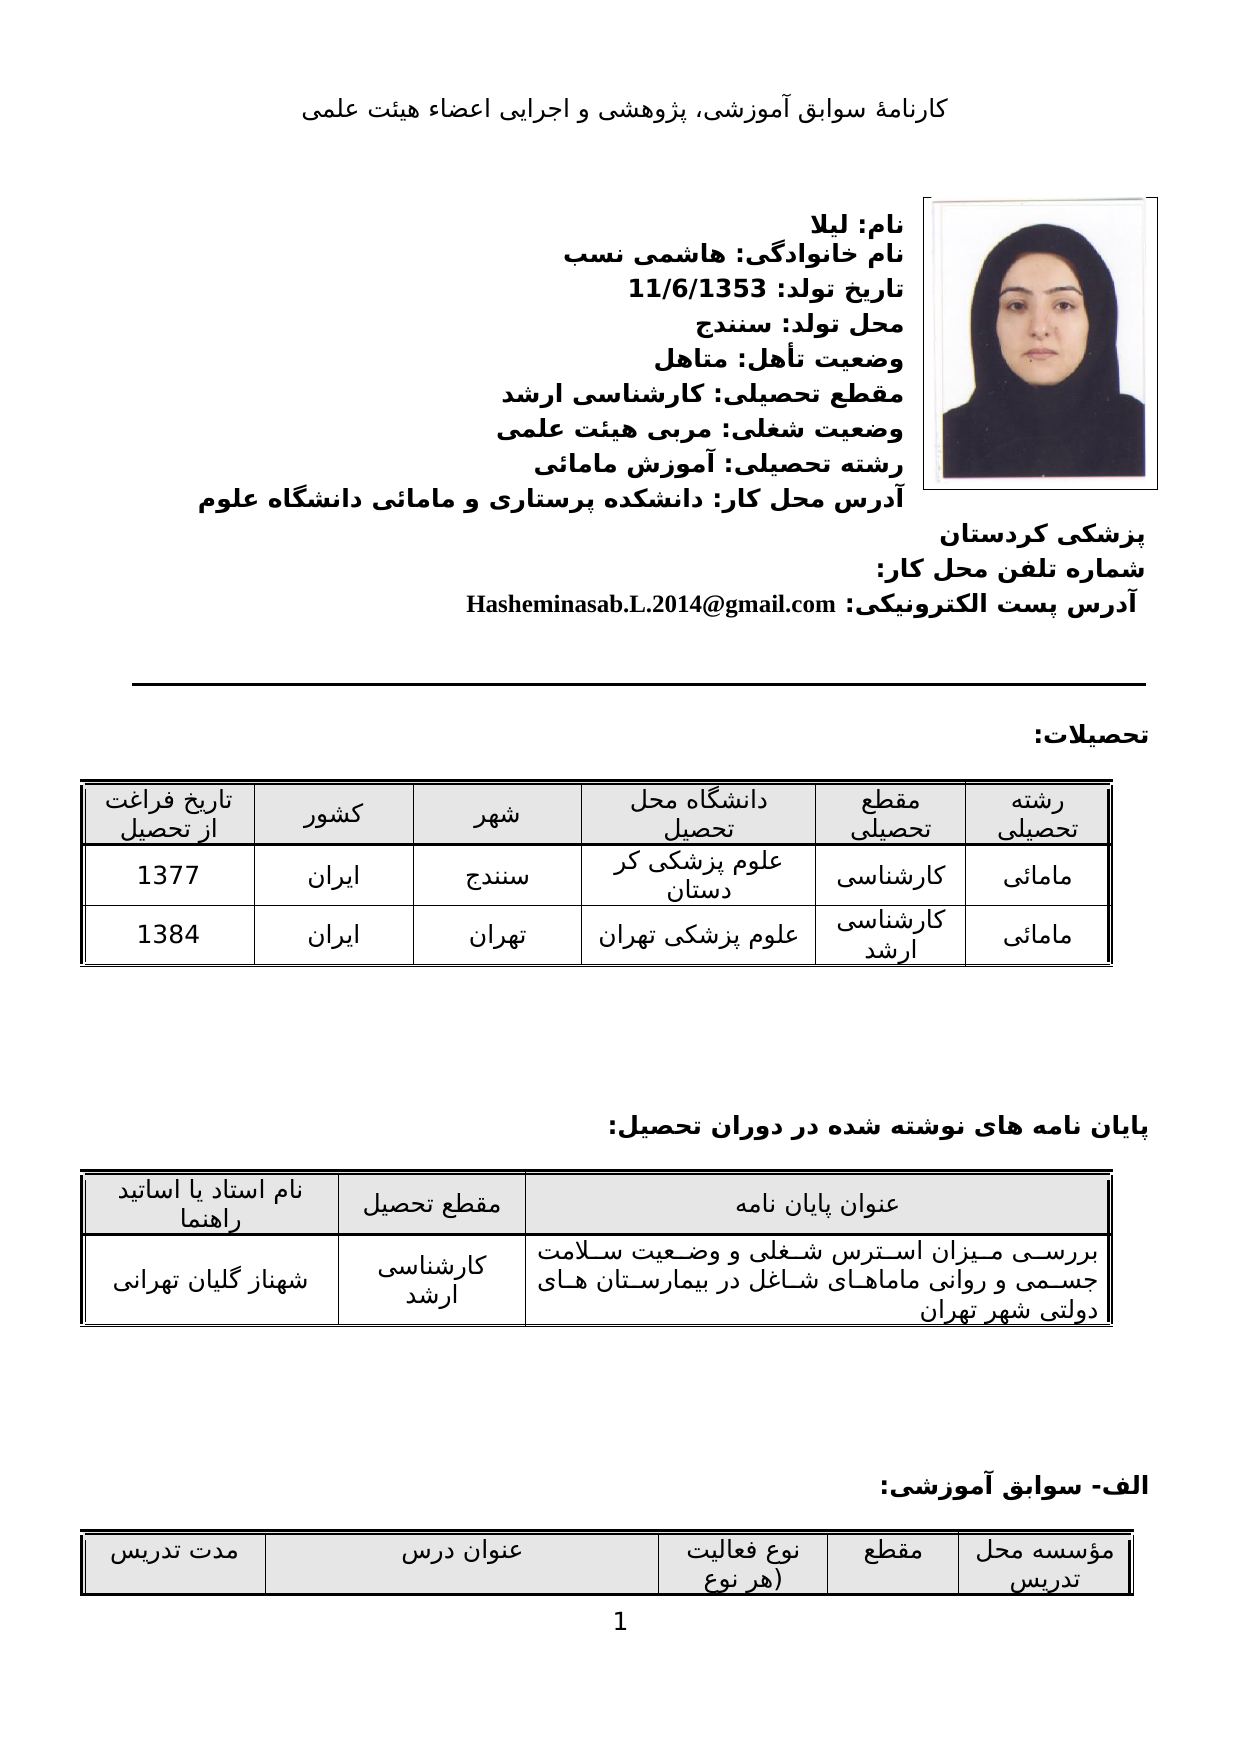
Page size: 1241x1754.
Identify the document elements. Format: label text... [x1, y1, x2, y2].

text کارنامۀ سوابق آموزشی، پژوهشی و اجرایی اعضاء هیئت علمی [132, 94, 1117, 124]
text نام خانوادگی: هاشمی نسب [132, 239, 923, 268]
table_header [924, 198, 1157, 489]
table_header شهر [414, 785, 581, 843]
text شماره تلفن محل کار: [132, 554, 1146, 583]
text محل تولد: سنندج [132, 309, 923, 338]
table_cell مامائی [966, 906, 1110, 964]
text پایان نامه های نوشته شده در دوران تحصیل: [132, 1111, 1149, 1140]
text مقطع تحصیلی: کارشناسی ارشد [132, 379, 923, 408]
table_header عنوان پایان نامه [526, 1175, 1110, 1233]
table_cell کارشناسی ارشد [339, 1236, 525, 1324]
table_header نام استاد یا اساتید راهنما [83, 1172, 338, 1233]
text تحصیلات: [132, 721, 1149, 750]
table_cell کارشناسی ارشد [816, 906, 965, 964]
text آدرس پست الکترونیکی: Hasheminasab.L.2014@gmail.com [132, 589, 1146, 683]
table_header مؤسسه محل تدریس [959, 1535, 1131, 1593]
table_header عنوان درس [266, 1535, 658, 1593]
table_header کشور [255, 785, 413, 843]
table_header تاریخ فراغت از تحصیل [83, 782, 254, 843]
table_header دانشگاه محل تحصیل [582, 785, 815, 843]
text آدرس محل کار: دانشکده پرستاری و مامائی دانشگاه علوم پزشکی کردستان [132, 484, 1146, 548]
table_cell شهناز گلیان تهرانی [83, 1236, 338, 1324]
table_header مقطع تحصیل [339, 1175, 525, 1233]
table_header مقطع تحصیلی [816, 785, 965, 843]
text وضعیت شغلی: مربی هیئت علمی [132, 414, 923, 443]
text تاریخ تولد: 11/6/1353 [132, 274, 923, 303]
text نام: لیلا [94, 210, 923, 239]
text وضعیت تأهل: متاهل [132, 344, 923, 373]
table_cell تهران [414, 906, 581, 964]
table_cell علوم پزشکی کر دستان [582, 846, 815, 904]
text رشته تحصیلی: آموزش مامائی [132, 449, 923, 478]
table_cell مامائی [966, 846, 1107, 904]
table_cell بررسی میزان استرس شغلی و وضعیت سلامت جسمی و روانی ماماهای شاغل در بیمارستان های دولتی شهر تهران [526, 1236, 1110, 1324]
table_header رشته تحصیلی [966, 785, 1110, 843]
table_cell ایران [255, 906, 413, 964]
table_cell سنندج [414, 846, 581, 904]
table_cell علوم پزشکی تهران [582, 906, 815, 964]
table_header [659, 1535, 827, 1593]
table_cell ایران [255, 846, 413, 904]
table_header مدت تدریس [83, 1532, 266, 1593]
table_cell 1384 [83, 906, 254, 964]
table_cell کارشناسی [816, 846, 965, 904]
table_header مقطع [828, 1535, 958, 1593]
table_cell 1377 [86, 846, 254, 904]
text الف- سوابق آموزشی: [132, 1471, 1149, 1500]
picture [931, 197, 1147, 484]
